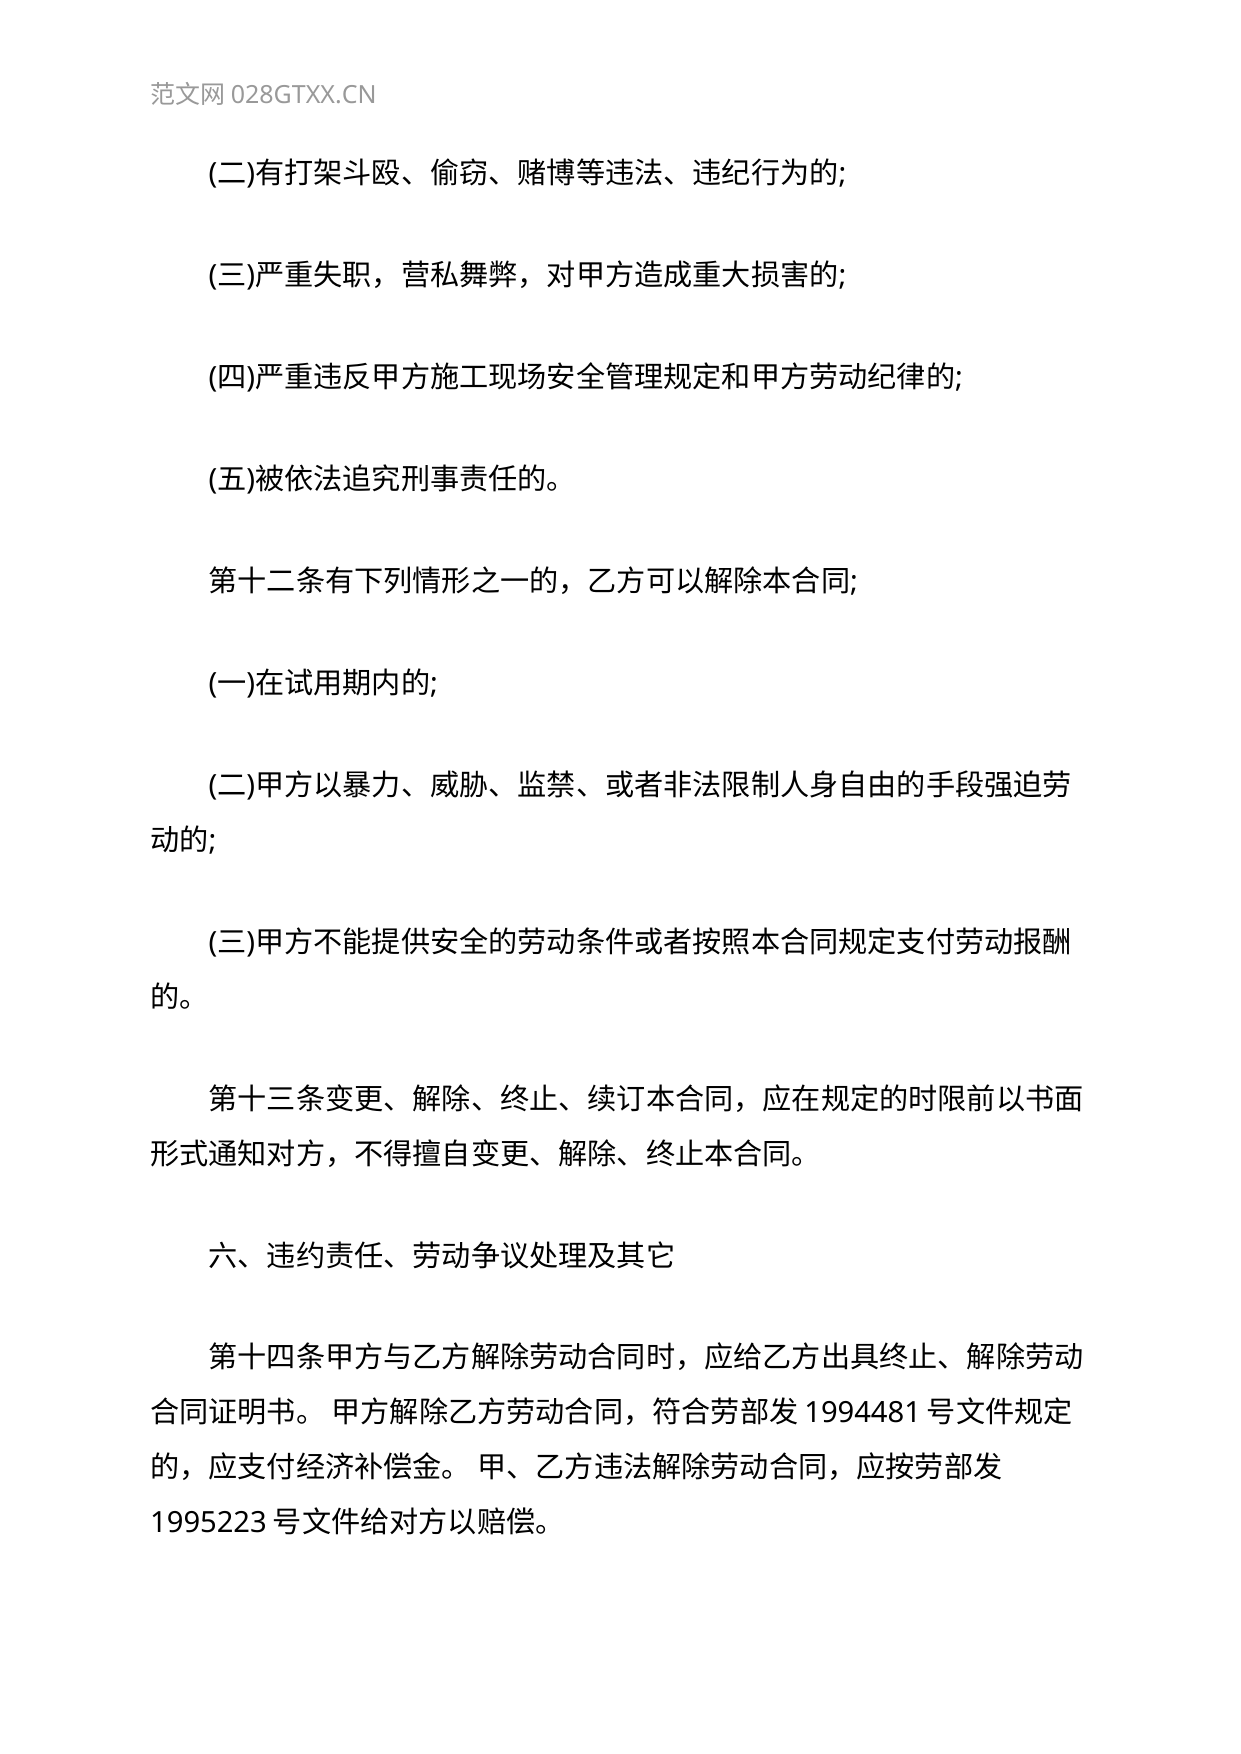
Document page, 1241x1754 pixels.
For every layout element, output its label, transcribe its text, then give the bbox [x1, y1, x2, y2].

text 第十四条甲方与乙方解除劳动合同时，应给乙方出具终止、解除劳动合同证明书。 甲方解除乙方劳动合同，符合劳部发1994481号文件规定的，应支付经济补偿金。 甲、乙方违法解除劳动合同，应按劳部发1995223号文件给对方以赔偿。 [150, 1334, 1090, 1541]
text (一)在试用期内的; [150, 660, 1090, 702]
text (二)有打架斗殴、偷窃、赌博等违法、违纪行为的; [150, 150, 1090, 192]
text 第十三条变更、解除、终止、续订本合同，应在规定的时限前以书面形式通知对方，不得擅自变更、解除、终止本合同。 [150, 1076, 1090, 1173]
text (二)甲方以暴力、威胁、监禁、或者非法限制人身自由的手段强迫劳动的; [150, 762, 1090, 859]
text 六、违约责任、劳动争议处理及其它 [150, 1232, 1090, 1274]
text 第十二条有下列情形之一的，乙方可以解除本合同; [150, 558, 1090, 600]
text (三)甲方不能提供安全的劳动条件或者按照本合同规定支付劳动报酬的。 [150, 919, 1090, 1016]
text (五)被依法追究刑事责任的。 [150, 456, 1090, 498]
text (四)严重违反甲方施工现场安全管理规定和甲方劳动纪律的; [150, 354, 1090, 396]
text (三)严重失职，营私舞弊，对甲方造成重大损害的; [150, 252, 1090, 294]
